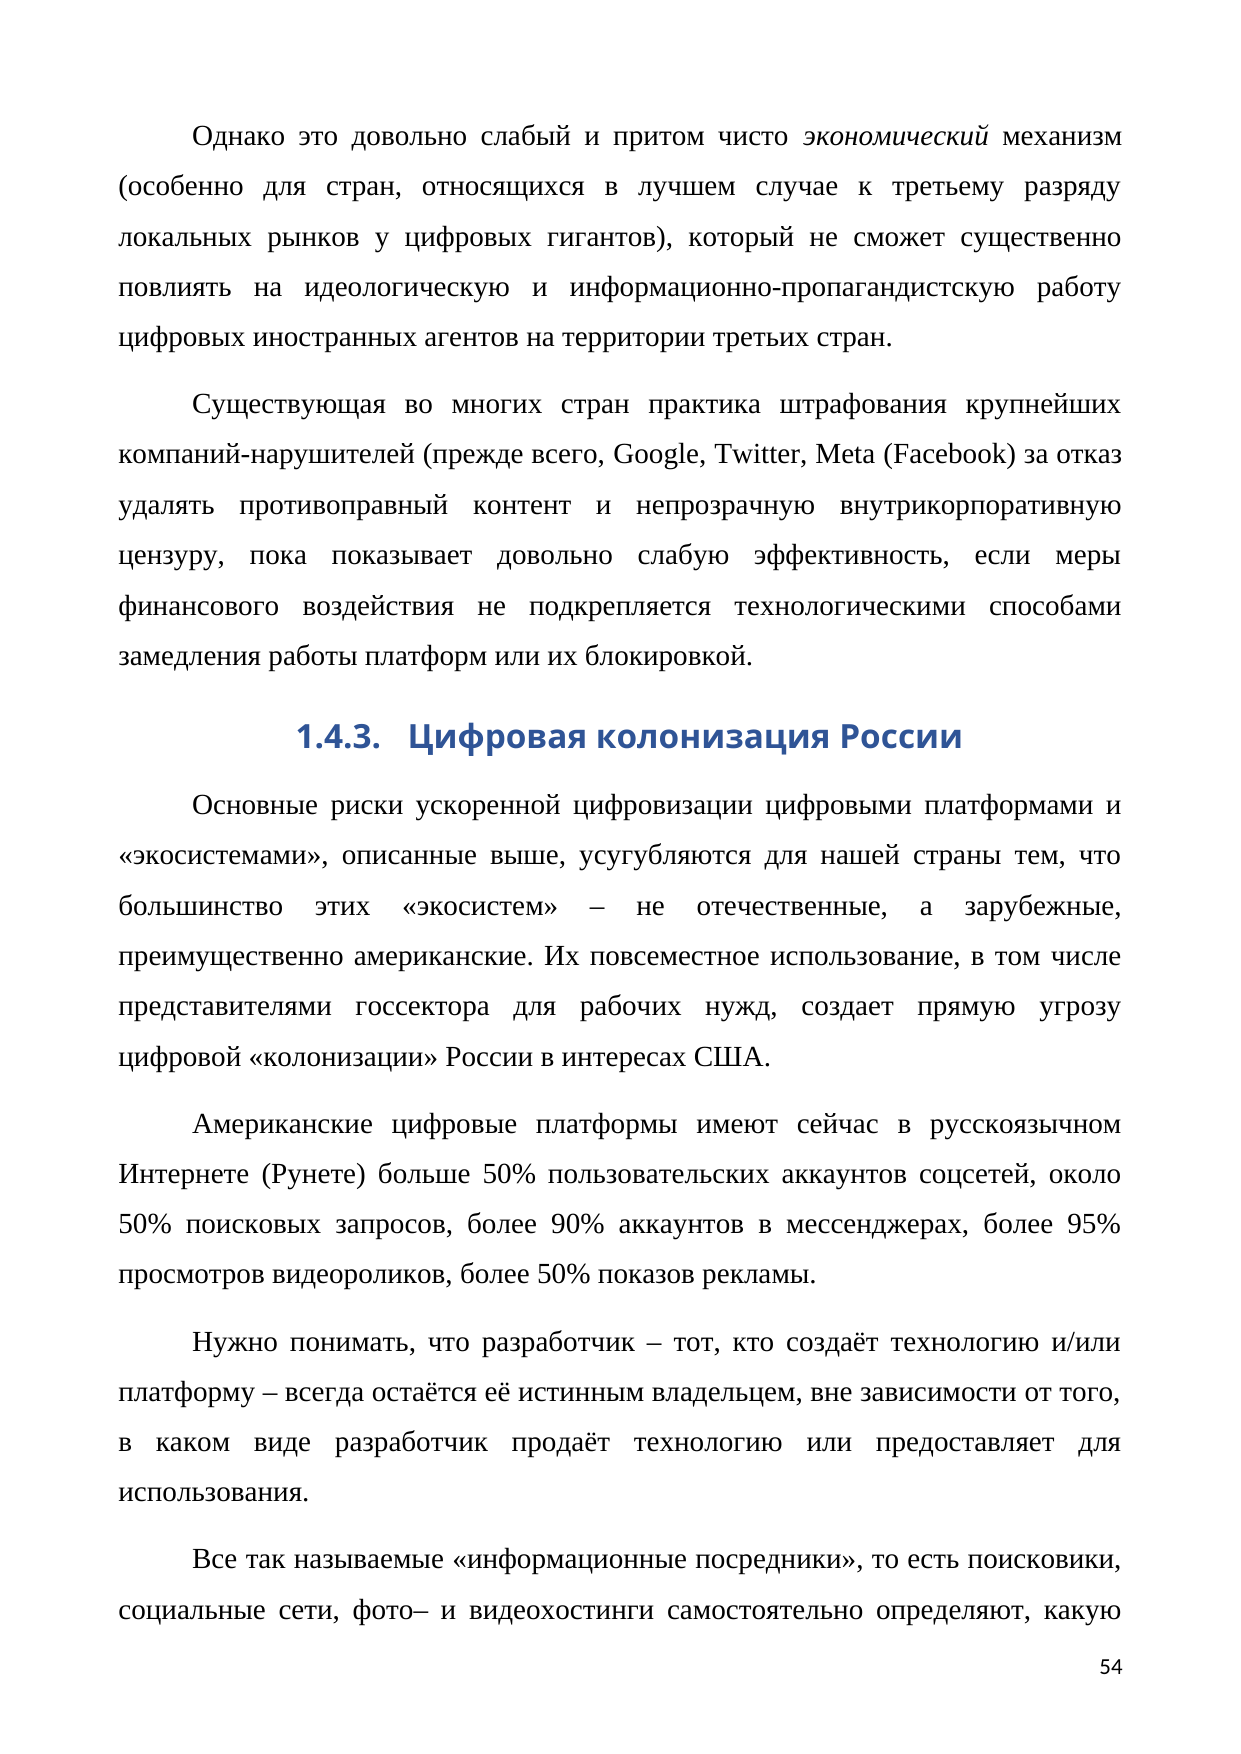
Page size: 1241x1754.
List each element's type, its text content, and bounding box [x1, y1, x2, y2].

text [118, 1542, 1122, 1625]
text Существующая во многих стран практика штрафования крупнейших компаний-нарушителей (прежде всего, Google, Twitter, Meta (Facebook) за отказ удалять противоправный контент и непрозрачную внутрикорпоративную цензуру, пока показывает довольно слабую эффективность, если меры финансового воздействия не подкрепляется технологическими способами замедления работы платформ или их блокировкой. [118, 386, 1122, 671]
text Нужно понимать, что разработчик – тот, кто создаёт технологию и/или платформу – всегда остаётся её истинным владельцем, вне зависимости от того, в каком виде разработчик продаёт технологию или предоставляет для использования. [118, 1324, 1122, 1508]
text Американские цифровые платформы имеют сейчас в русскоязычном Интернете (Рунете) больше 50% пользовательских аккаунтов соцсетей, около 50% поисковых запросов, более 90% аккаунтов в мессенджерах, более 95% просмотров видеороликов, более 50% показов рекламы. [118, 1106, 1122, 1290]
subtitle Цифровая колонизация России [295, 713, 1122, 759]
text Основные риски ускоренной цифровизации цифровыми платформами и «экосистемами», описанные выше, усугубляются для нашей страны тем, что большинство этих «экосистем» – не отечественные, а зарубежные, преимущественно американские. Их повсеместное использование, в том числе представителями госсектора для рабочих нужд, создает прямую угрозу цифровой «колонизации» России в интересах США. [118, 787, 1122, 1072]
text Однако это довольно слабый и притом чисто экономический механизм (особенно для стран, относящихся в лучшем случае к третьему разряду локальных рынков у цифровых гигантов), который не сможет существенно повлиять на идеологическую и информационно-пропагандистскую работу цифровых иностранных агентов на территории третьих стран. [118, 118, 1122, 353]
